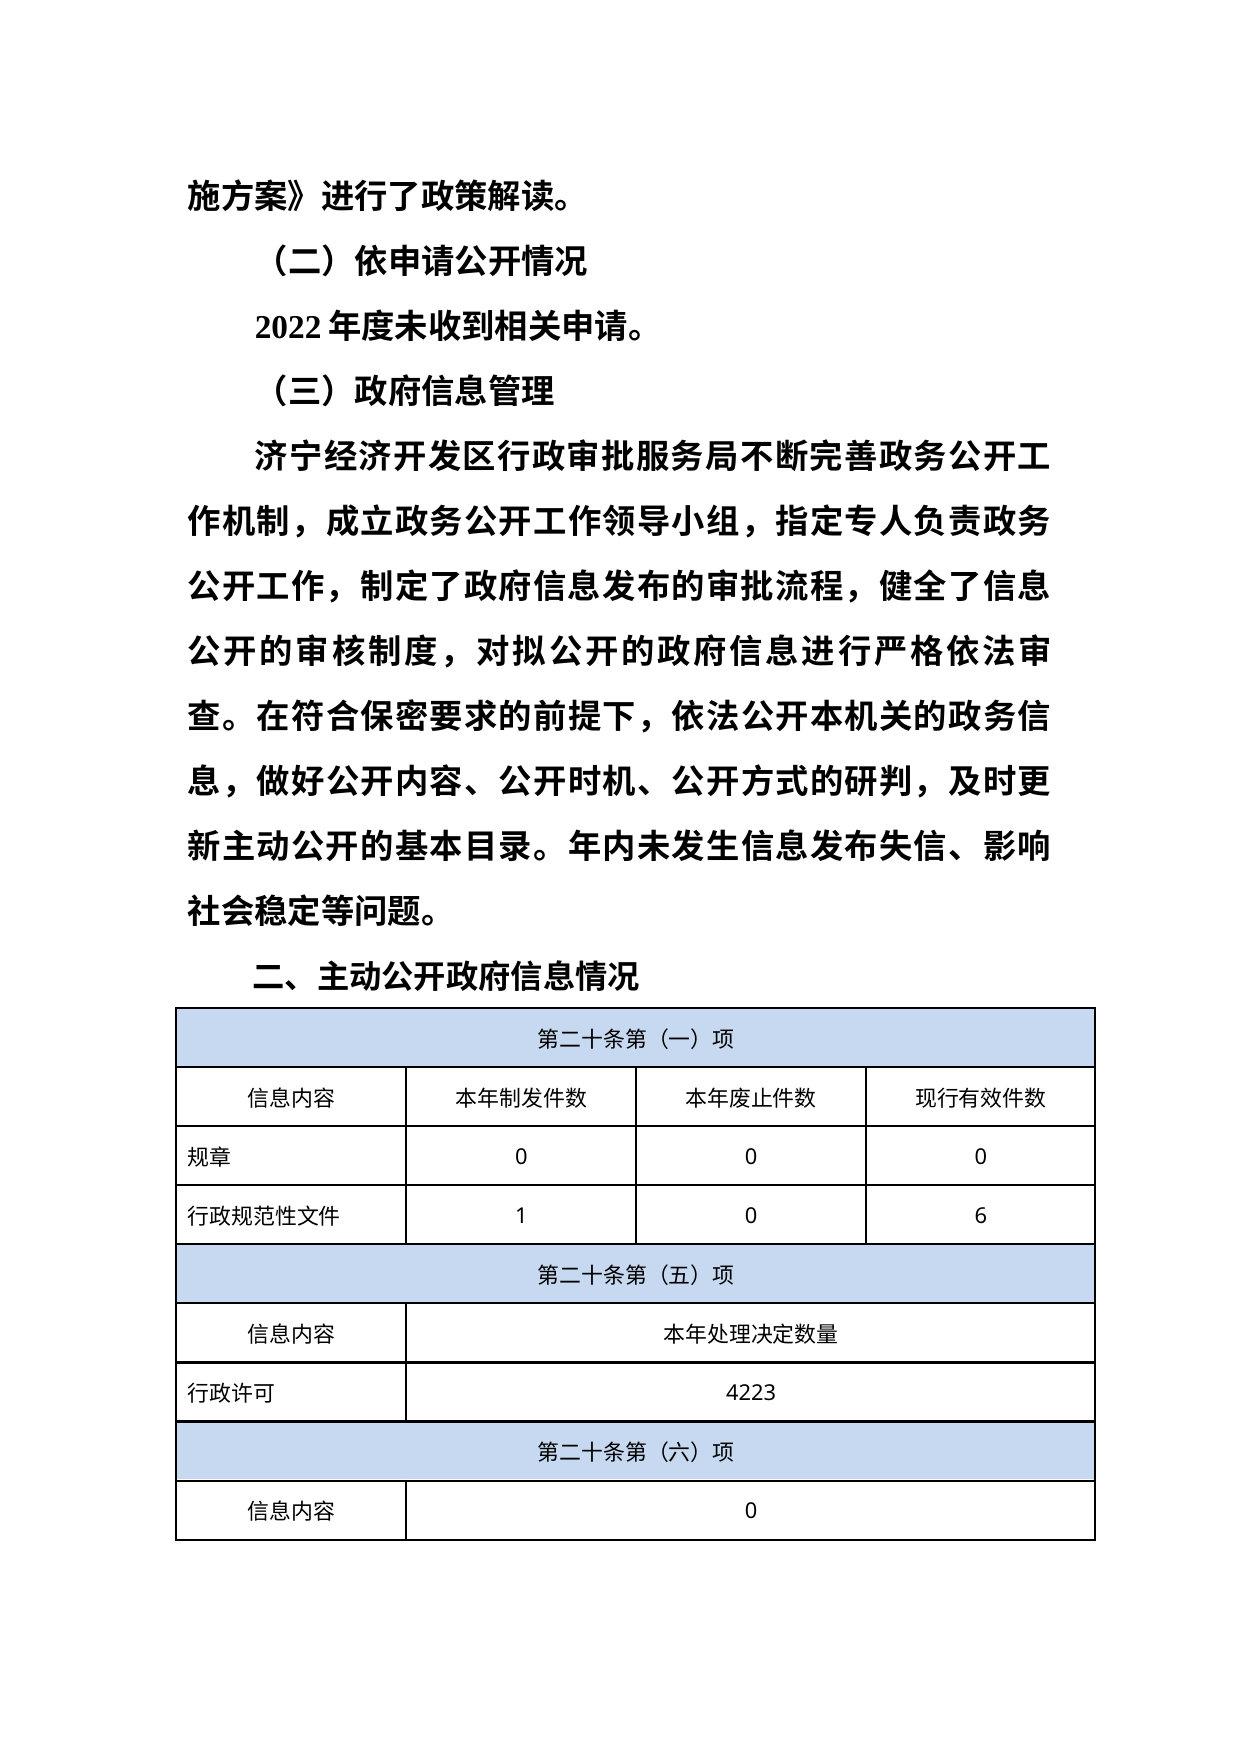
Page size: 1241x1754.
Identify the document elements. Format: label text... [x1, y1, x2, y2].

table_cell 本年废止件数 [637, 1068, 865, 1125]
text 济宁经济开发区行政审批服务局不断完善政务公开工作机制，成立政务公开工作领导小组，指定专人负责政务公开工作，制定了政府信息发布的审批流程，健全了信息公开的审核制度，对拟公开的政府信息进行严格依法审查。在符合保密要求的前提下，依法公开本机关的政务信息，做好公开内容、公开时机、公开方式的研判，及时更新主动公开的基本目录。年内未发生信息发布失信、影响社会稳定等问题。 [187, 422, 1053, 942]
table_cell 0 [407, 1127, 635, 1184]
table_cell 信息内容 [177, 1482, 405, 1538]
table_cell 行政规范性文件 [177, 1186, 405, 1243]
table_cell 第二十条第（五）项 [177, 1245, 1094, 1302]
text （二）依申请公开情况 [187, 227, 1053, 292]
table_cell 0 [407, 1482, 1094, 1538]
table_cell 现行有效件数 [867, 1068, 1094, 1125]
text 2022年度未收到相关申请。 [187, 292, 1053, 357]
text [187, 162, 1053, 227]
table_cell 第二十条第（六）项 [177, 1423, 1094, 1479]
table_cell 0 [867, 1127, 1094, 1184]
table_cell 信息内容 [177, 1304, 405, 1361]
table_cell 本年制发件数 [407, 1068, 635, 1125]
table_cell 信息内容 [177, 1068, 405, 1125]
table_cell 1 [407, 1186, 635, 1243]
table_cell 0 [637, 1127, 865, 1184]
text （三）政府信息管理 [187, 357, 1053, 422]
table_cell 0 [637, 1186, 865, 1243]
table_header 第二十条第（一）项 [177, 1009, 1094, 1066]
text 二、主动公开政府信息情况 [187, 942, 1053, 1007]
table_cell 本年处理决定数量 [407, 1304, 1094, 1361]
table_cell 4223 [407, 1364, 1094, 1420]
table_cell 6 [867, 1186, 1094, 1243]
table_cell 规章 [177, 1127, 405, 1184]
table_cell 行政许可 [177, 1364, 405, 1420]
